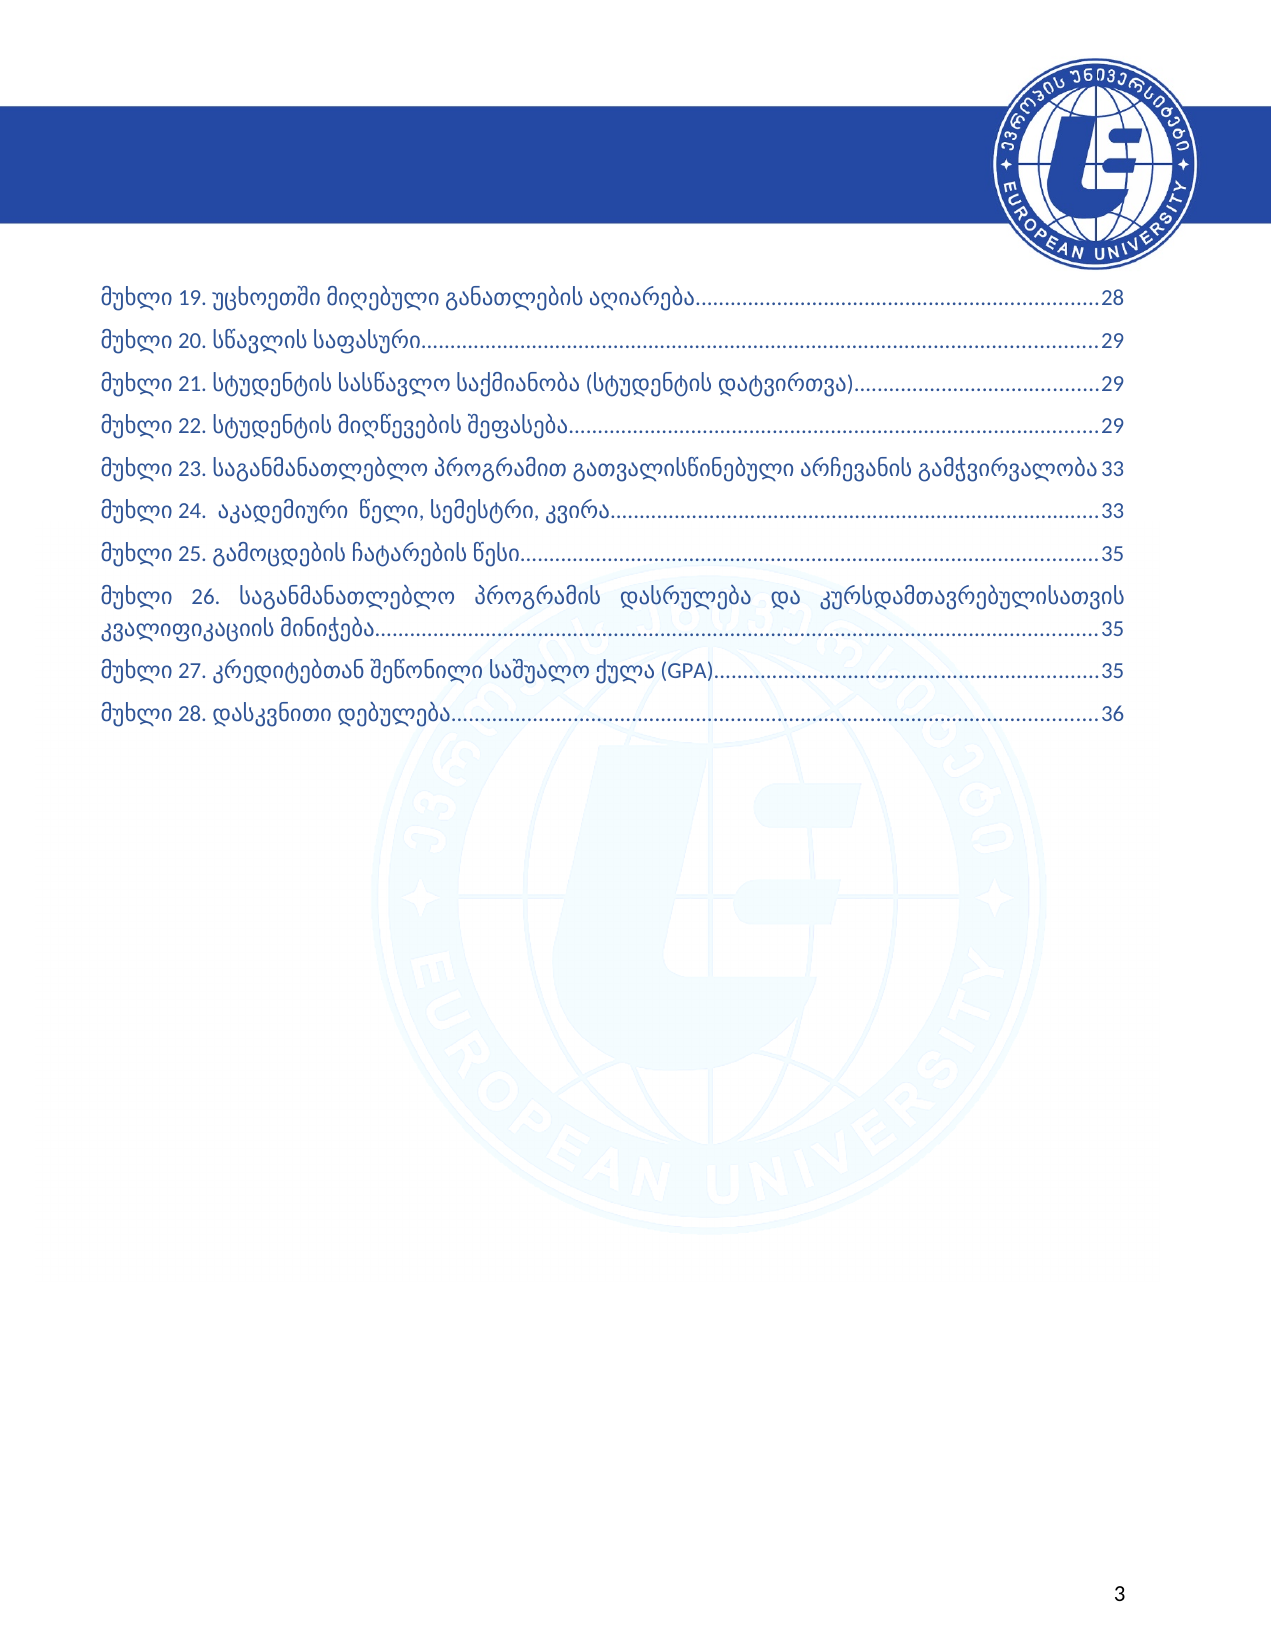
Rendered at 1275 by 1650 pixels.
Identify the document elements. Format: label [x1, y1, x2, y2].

picture [0, 45, 1271, 284]
